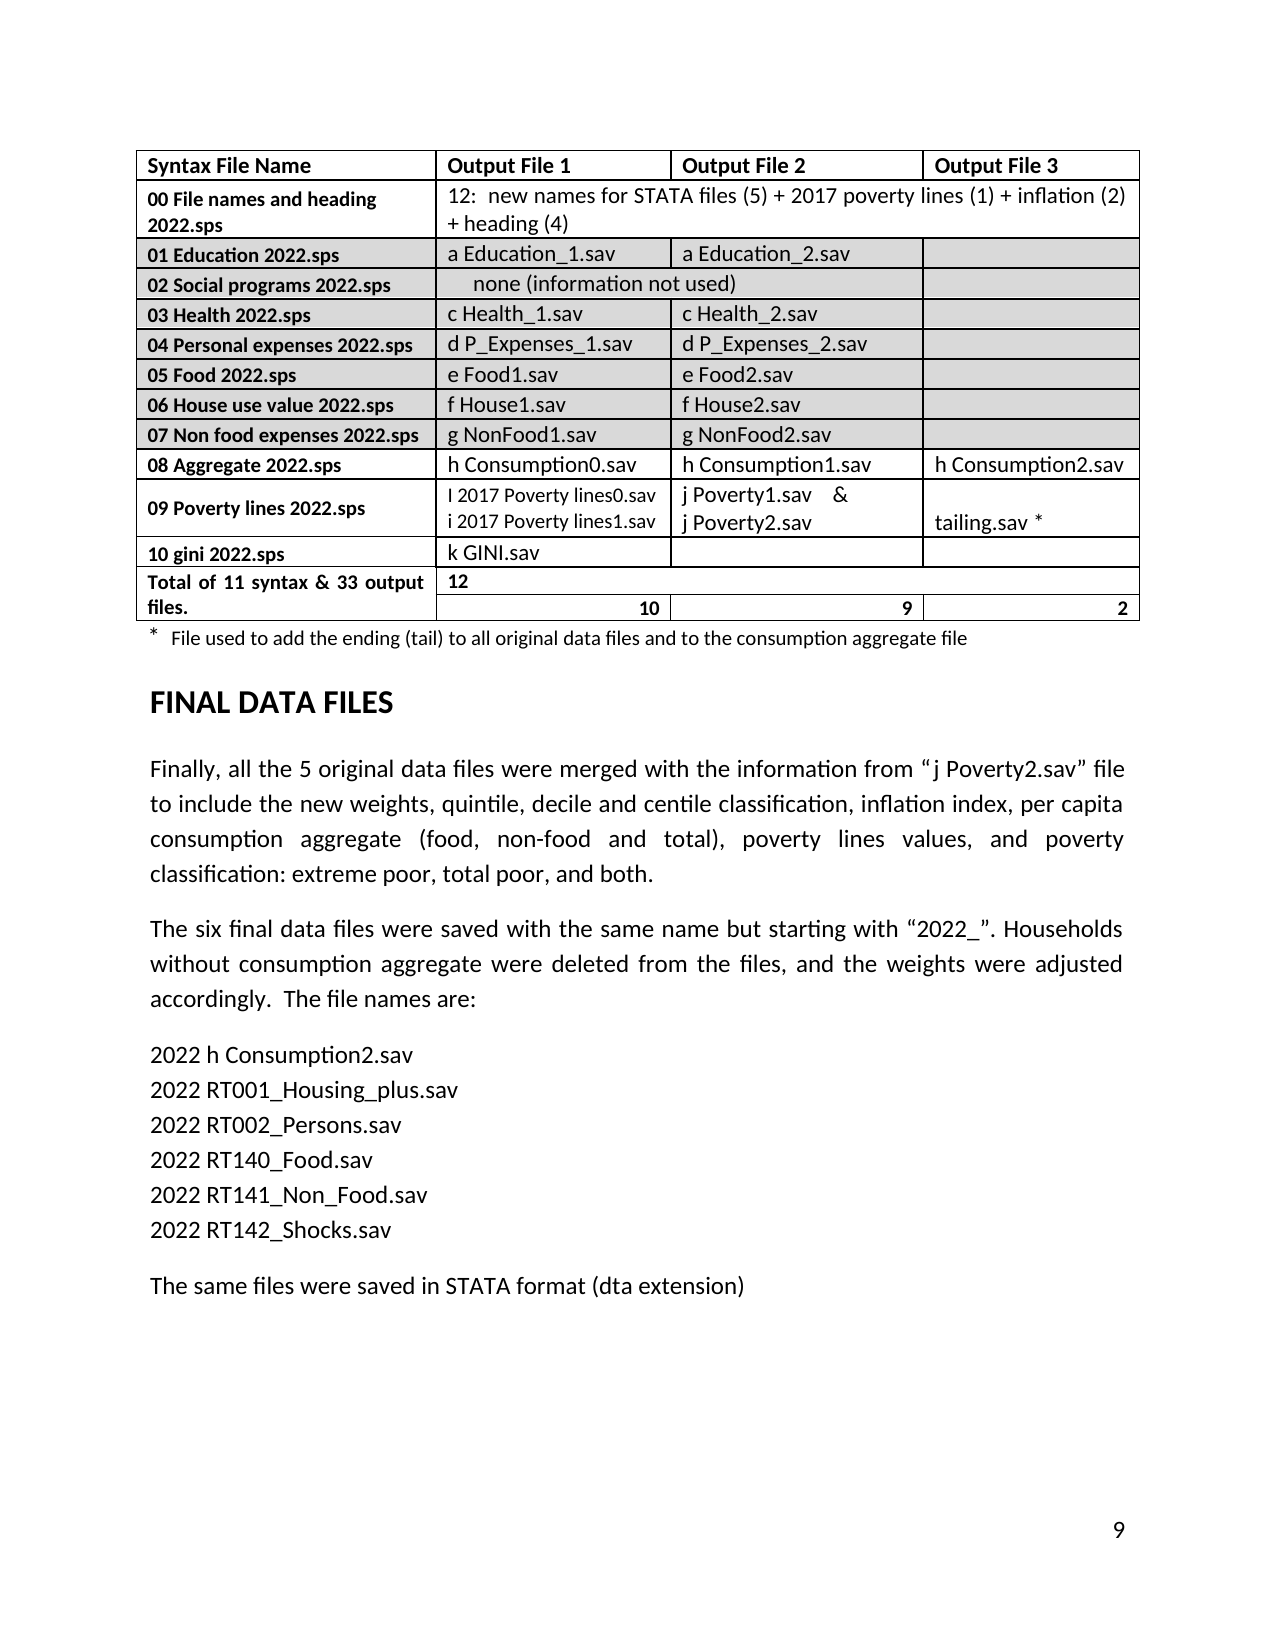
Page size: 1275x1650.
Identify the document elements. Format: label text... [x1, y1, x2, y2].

table_cell 09 Poverty lines 2022.sps [137, 480, 435, 536]
table_cell h Consumption0.sav [437, 450, 670, 478]
table_cell 12: new names for STATA files (5) + 2017 poverty lines (1) + inflation (2) + heading (4) [437, 181, 1139, 237]
table_cell 03 Health 2022.sps [137, 300, 435, 327]
text 2022 RT142_Shocks.sav [150, 1214, 1125, 1245]
text 2022 RT002_Persons.sav [150, 1109, 1125, 1140]
table_cell 07 Non food expenses 2022.sps [137, 420, 435, 448]
table_cell Syntax File Name [137, 151, 435, 179]
table_cell c Health_2.sav [672, 300, 922, 327]
table_cell * File used to add the ending (tail) to all original data files and to the consumption aggregate file [136, 621, 1139, 668]
table_cell none (information not used) [437, 269, 922, 297]
table_cell 08 Aggregate 2022.sps [137, 450, 435, 478]
table_cell e Food1.sav [437, 360, 670, 388]
table_cell c Health_1.sav [437, 300, 670, 327]
text 2022 RT141_Non_Food.sav [150, 1179, 1125, 1210]
table_cell Output File 3 [924, 151, 1139, 179]
table_cell 01 Education 2022.sps [137, 239, 435, 267]
table_cell [924, 269, 1139, 297]
table_cell [924, 360, 1139, 388]
table_cell f House1.sav [437, 390, 670, 418]
table_cell 12 [437, 568, 1139, 594]
table_cell I 2017 Poverty lines0.sav i 2017 Poverty lines1.sav [437, 480, 670, 536]
table_cell e Food2.sav [672, 360, 922, 388]
table_cell k GINI.sav [437, 538, 670, 566]
table_cell [924, 390, 1139, 418]
table_cell [924, 420, 1139, 448]
table_cell Total of 11 syntax & 33 output files. [137, 567, 436, 620]
table_cell a Education_1.sav [437, 239, 670, 267]
table_cell f House2.sav [672, 390, 922, 418]
table_cell [924, 330, 1139, 358]
table_cell Output File 1 [437, 151, 670, 179]
table_cell [672, 538, 922, 566]
table_cell g NonFood2.sav [672, 420, 922, 448]
text 2022 h Consumption2.sav [150, 1039, 1125, 1070]
text The same files were saved in STATA format (dta extension) [150, 1270, 1125, 1301]
table_cell 10 gini 2022.sps [137, 537, 435, 566]
table_cell tailing.sav * [924, 480, 1139, 536]
text The six final data files were saved with the same name but starting with “2022_”. Households without consumption aggregate were deleted from the files, and the weights were adjusted accordingly. The file names are: [150, 914, 1125, 1014]
table_cell h Consumption1.sav [672, 450, 922, 478]
table_cell h Consumption2.sav [924, 450, 1139, 478]
table_cell 9 [671, 595, 923, 620]
table_cell [924, 300, 1139, 327]
subtitle Final data files [150, 681, 1125, 722]
table_cell 04 Personal expenses 2022.sps [137, 330, 435, 358]
table_cell 00 File names and heading 2022.sps [137, 181, 435, 237]
table_cell d P_Expenses_2.sav [672, 330, 922, 358]
table_cell 2 [924, 595, 1139, 620]
table_cell 10 [437, 595, 670, 620]
table_cell j Poverty1.sav & j Poverty2.sav [672, 480, 922, 536]
table_cell g NonFood1.sav [437, 420, 670, 448]
table_cell 06 House use value 2022.sps [137, 390, 435, 418]
text 2022 RT140_Food.sav [150, 1144, 1125, 1175]
table_cell [924, 239, 1139, 267]
table_cell a Education_2.sav [672, 239, 922, 267]
table_cell 05 Food 2022.sps [137, 360, 435, 388]
table_cell [924, 538, 1139, 566]
table_cell d P_Expenses_1.sav [437, 330, 670, 358]
table_cell 02 Social programs 2022.sps [137, 269, 435, 297]
text 2022 RT001_Housing_plus.sav [150, 1074, 1125, 1105]
table_cell Output File 2 [672, 151, 922, 179]
text Finally, all the 5 original data files were merged with the information from “j Poverty2.sav” file to include the new weights, quintile, decile and centile classification, inflation index, per capita consumption aggregate (food, non-food and total), poverty lines values, and poverty classification: extreme poor, total poor, and both. [150, 753, 1125, 888]
